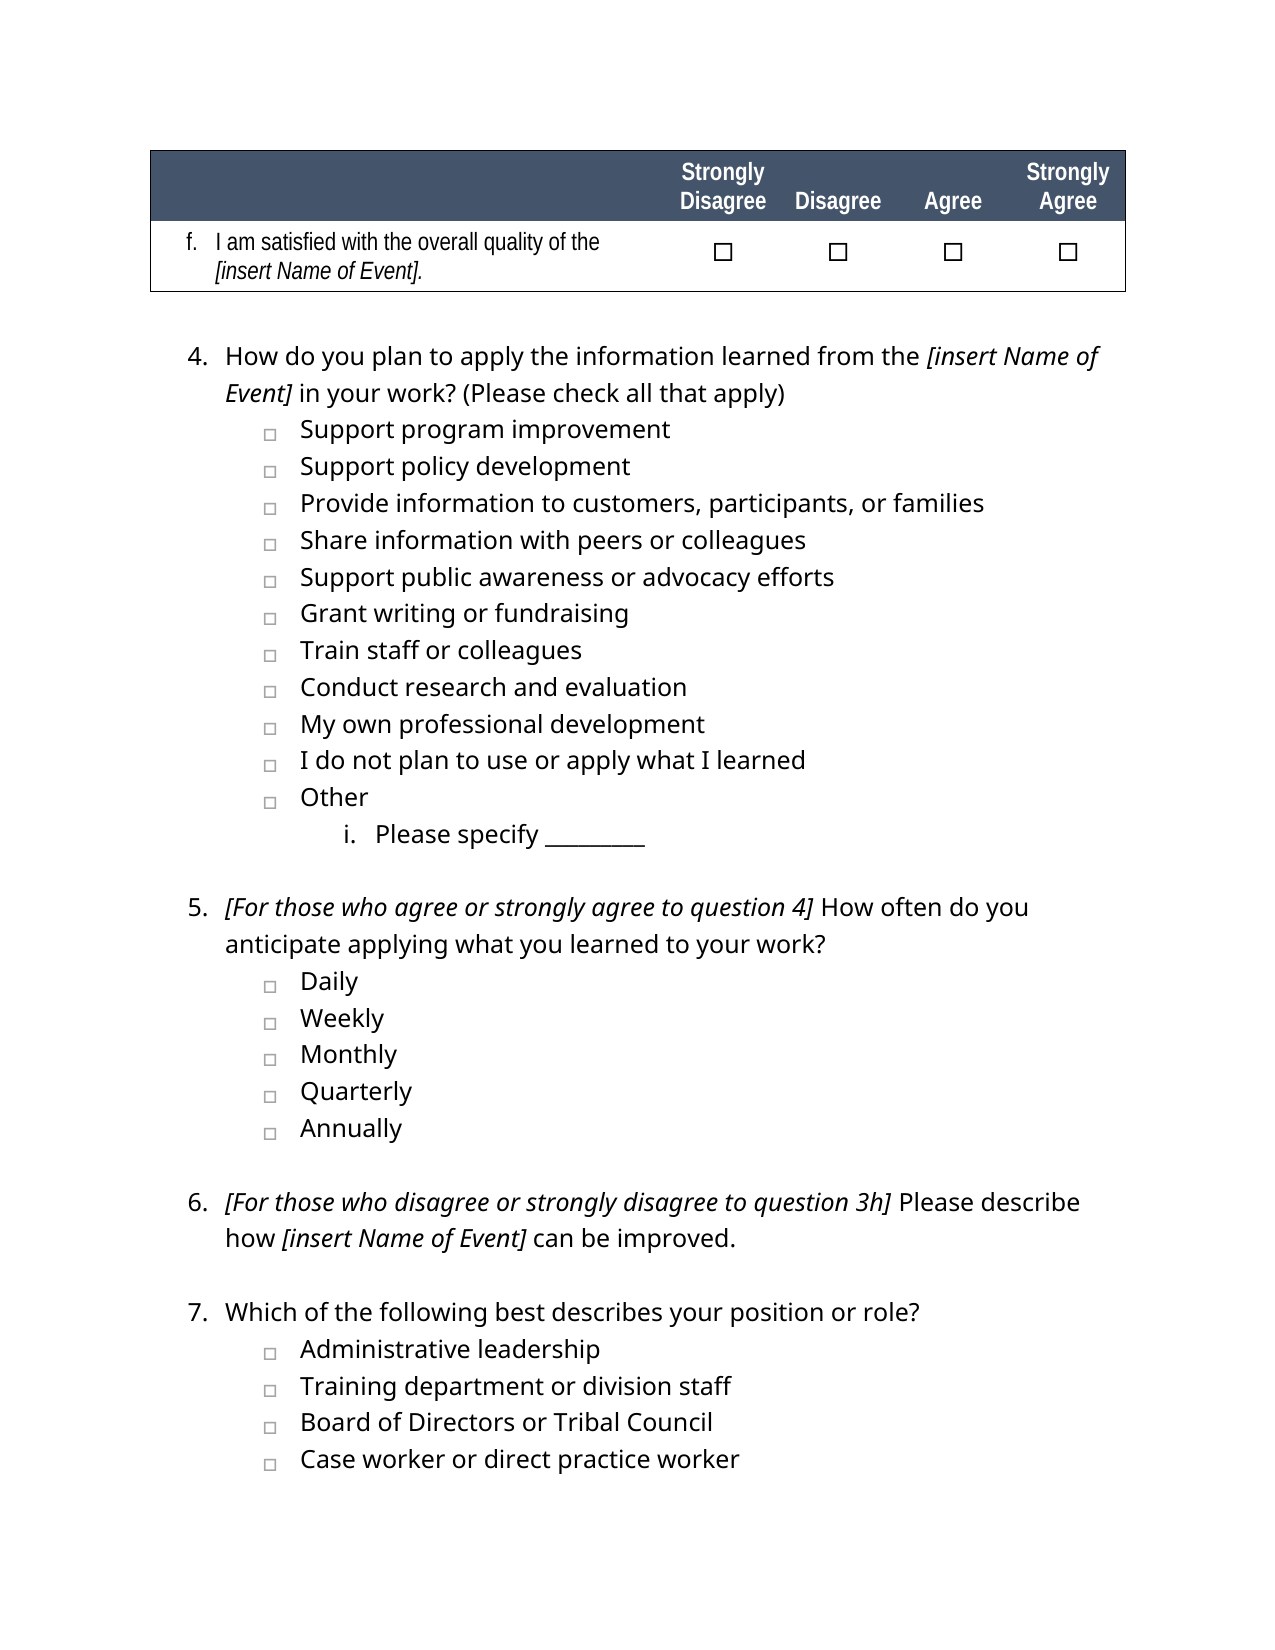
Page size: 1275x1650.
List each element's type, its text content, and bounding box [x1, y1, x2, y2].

list Board of Directors or Tribal Council [262, 1405, 1125, 1439]
table_cell [781, 221, 895, 291]
list Administrative leadership [262, 1331, 1125, 1365]
list Support public awareness or advocacy efforts [262, 559, 1125, 593]
list How do you plan to apply the information learned from the [insert Name of Event] in your work? (Please check all that apply) [187, 338, 1125, 409]
list Case worker or direct practice worker [262, 1442, 1125, 1476]
list Support program improvement [262, 412, 1125, 446]
table_header [151, 151, 175, 221]
list Share information with peers or colleagues [262, 522, 1125, 556]
table_header Agree [895, 151, 1011, 221]
list Daily [262, 964, 1125, 998]
table_cell I am satisfied with the overall quality of the [insert Name of Event]. [175, 221, 665, 291]
list [For those who agree or strongly agree to question 4] How often do you anticipate applying what you learned to your work? [187, 890, 1125, 961]
list My own professional development [262, 706, 1125, 740]
list Which of the following best describes your position or role? [187, 1294, 1125, 1329]
table_header Strongly Disagree [665, 151, 781, 221]
list Weekly [262, 1000, 1125, 1034]
table_cell [151, 221, 175, 291]
table_cell [665, 221, 781, 291]
list Train staff or colleagues [262, 633, 1125, 667]
table_header Strongly Agree [1011, 151, 1125, 221]
table_cell [1011, 221, 1125, 291]
table_cell [895, 221, 1011, 291]
list Grant writing or fundraising [262, 596, 1125, 630]
list Monthly [262, 1037, 1125, 1071]
table_header [175, 151, 665, 221]
list Other [262, 780, 1125, 814]
list Quarterly [262, 1074, 1125, 1108]
list Provide information to customers, participants, or families [262, 486, 1125, 520]
list [For those who disagree or strongly disagree to question 3h] Please describe how [insert Name of Event] can be improved. [187, 1184, 1125, 1255]
list Annually [262, 1111, 1125, 1145]
list Training department or division staff [262, 1368, 1125, 1402]
list I do not plan to use or apply what I learned [262, 743, 1125, 777]
list Support policy development [262, 449, 1125, 483]
table_header Disagree [781, 151, 895, 221]
list Please specify _________ [356, 817, 1125, 851]
list Conduct research and evaluation [262, 669, 1125, 703]
